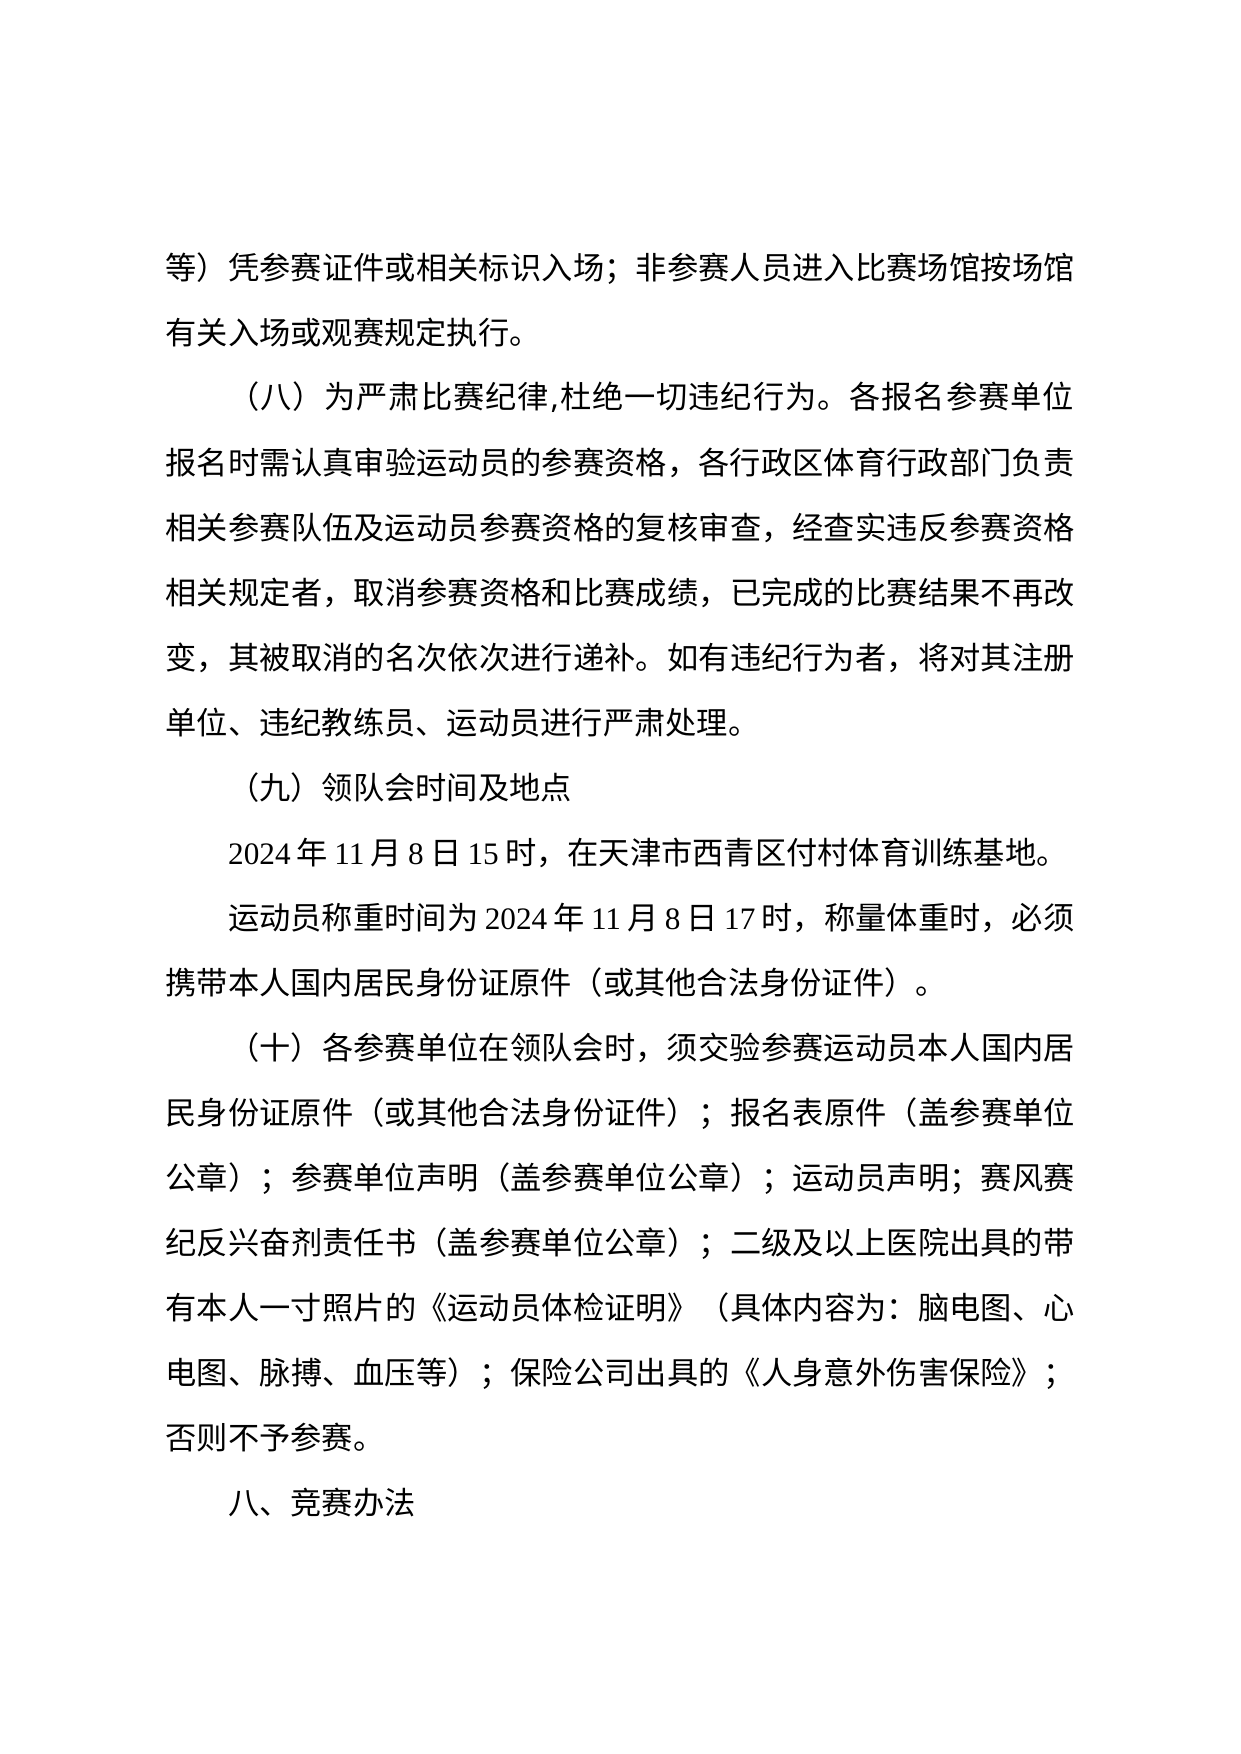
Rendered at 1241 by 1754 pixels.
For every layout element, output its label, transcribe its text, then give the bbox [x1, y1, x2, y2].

text （十）各参赛单位在领队会时，须交验参赛运动员本人国内居民身份证原件（或其他合法身份证件）；报名表原件（盖参赛单位公章）；参赛单位声明（盖参赛单位公章）；运动员声明；赛风赛纪反兴奋剂责任书（盖参赛单位公章）；二级及以上医院出具的带有本人一寸照片的《运动员体检证明》（具体内容为：脑电图、心电图、脉搏、血压等）；保险公司出具的《人身意外伤害保险》；否则不予参赛。 [165, 1013, 1075, 1468]
text 2024年11月8日15时，在天津市西青区付村体育训练基地。 [165, 818, 1075, 883]
text （八）为严肃比赛纪律,杜绝一切违纪行为。各报名参赛单位报名时需认真审验运动员的参赛资格，各行政区体育行政部门负责相关参赛队伍及运动员参赛资格的复核审查，经查实违反参赛资格相关规定者，取消参赛资格和比赛成绩，已完成的比赛结果不再改变，其被取消的名次依次进行递补。如有违纪行为者，将对其注册单位、违纪教练员、运动员进行严肃处理。 [165, 363, 1075, 753]
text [165, 233, 1075, 363]
text 八、竞赛办法 [165, 1468, 1075, 1533]
text （九）领队会时间及地点 [165, 753, 1075, 818]
text 运动员称重时间为2024年11月8日17时，称量体重时，必须携带本人国内居民身份证原件（或其他合法身份证件）。 [165, 883, 1075, 1013]
